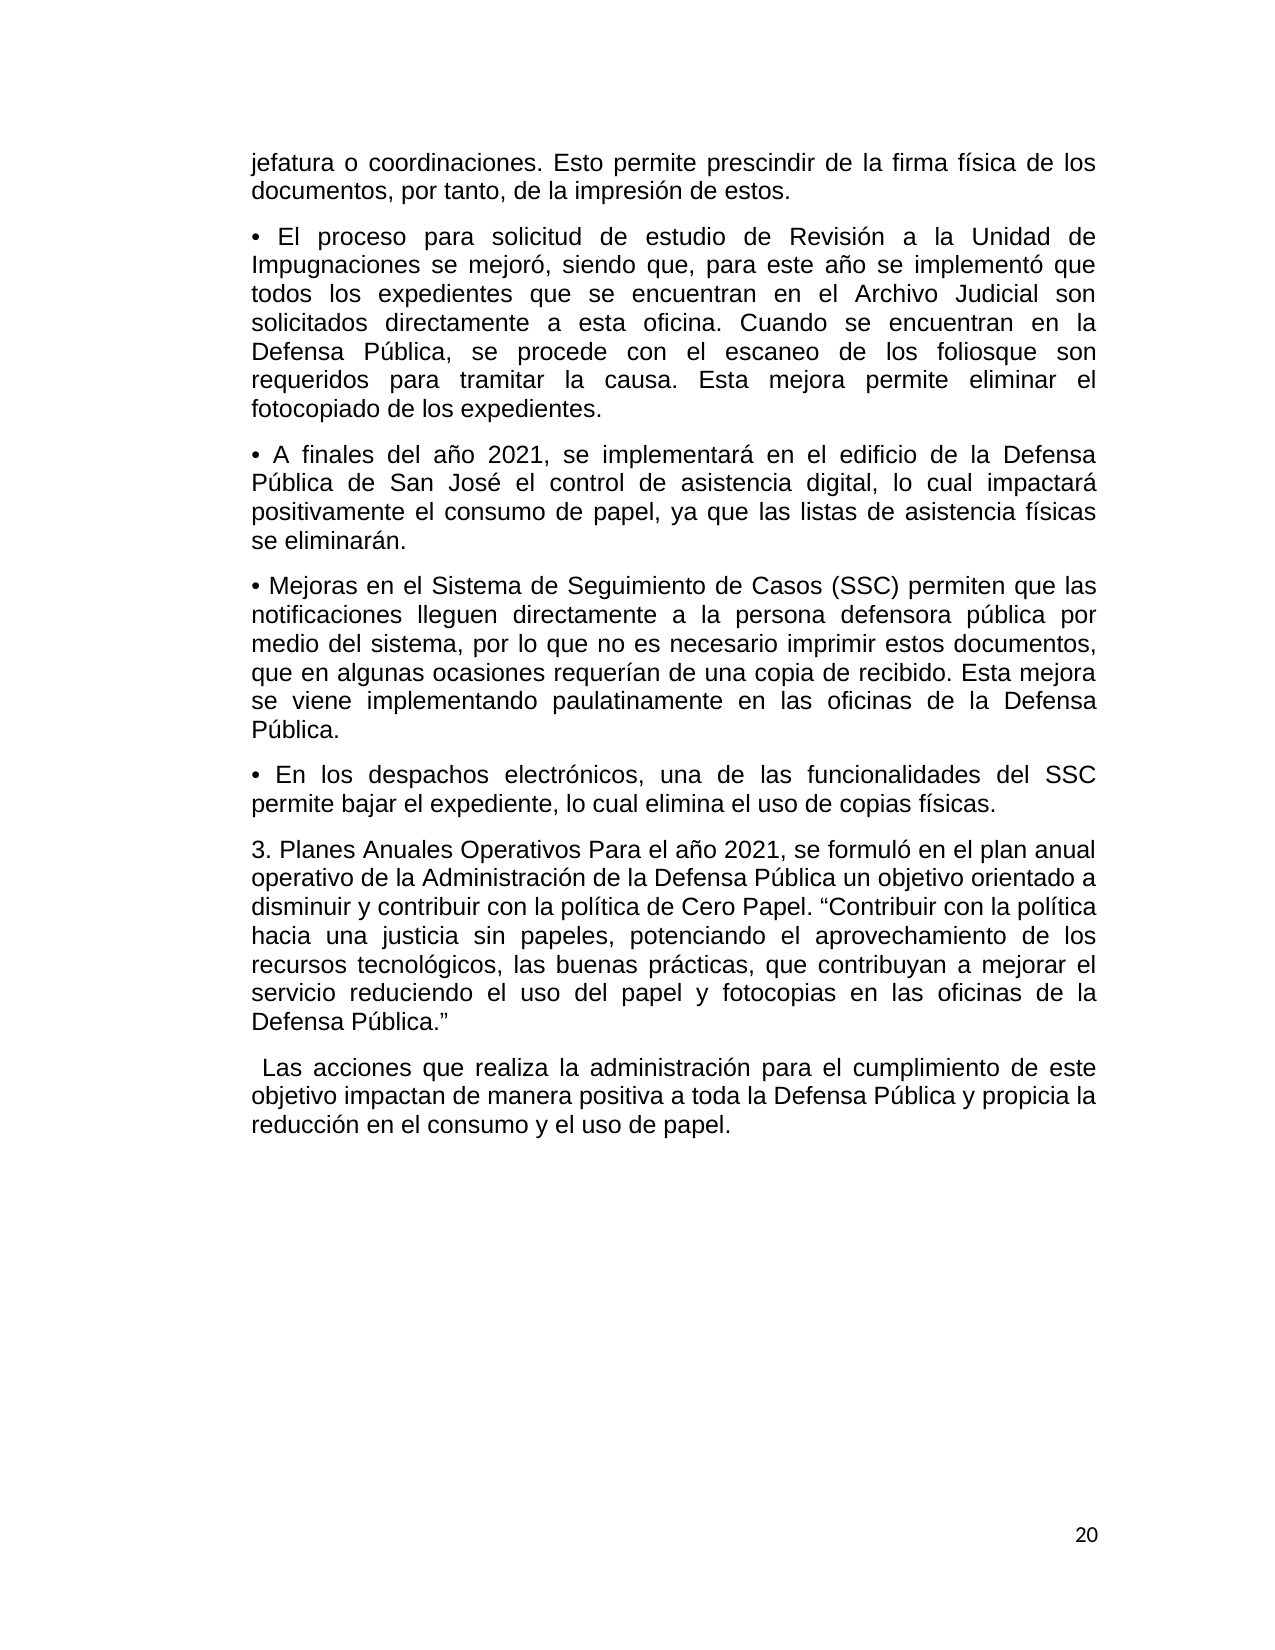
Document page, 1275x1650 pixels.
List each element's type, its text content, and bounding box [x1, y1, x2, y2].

text • A finales del año 2021, se implementará en el edificio de la Defensa Pública de San José el control de asistencia digital, lo cual impactará positivamente el consumo de papel, ya que las listas de asistencia físicas se eliminarán. [251, 440, 1098, 555]
text Las acciones que realiza la administración para el cumplimiento de este objetivo impactan de manera positiva a toda la Defensa Pública y propicia la reducción en el consumo y el uso de papel. [251, 1053, 1098, 1139]
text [251, 148, 1098, 205]
text • El proceso para solicitud de estudio de Revisión a la Unidad de Impugnaciones se mejoró, siendo que, para este año se implementó que todos los expedientes que se encuentran en el Archivo Judicial son solicitados directamente a esta oficina. Cuando se encuentran en la Defensa Pública, se procede con el escaneo de los foliosque son requeridos para tramitar la causa. Esta mejora permite eliminar el fotocopiado de los expedientes. [251, 222, 1098, 423]
text • Mejoras en el Sistema de Seguimiento de Casos (SSC) permiten que las notificaciones lleguen directamente a la persona defensora pública por medio del sistema, por lo que no es necesario imprimir estos documentos, que en algunas ocasiones requerían de una copia de recibido. Esta mejora se viene implementando paulatinamente en las oficinas de la Defensa Pública. [251, 571, 1098, 744]
text • En los despachos electrónicos, una de las funcionalidades del SSC permite bajar el expediente, lo cual elimina el uso de copias físicas. [251, 761, 1098, 818]
text 3. Planes Anuales Operativos Para el año 2021, se formuló en el plan anual operativo de la Administración de la Defensa Pública un objetivo orientado a disminuir y contribuir con la política de Cero Papel. “Contribuir con la política hacia una justicia sin papeles, potenciando el aprovechamiento de los recursos tecnológicos, las buenas prácticas, que contribuyan a mejorar el servicio reduciendo el uso del papel y fotocopias en las oficinas de la Defensa Pública.” [251, 835, 1098, 1036]
